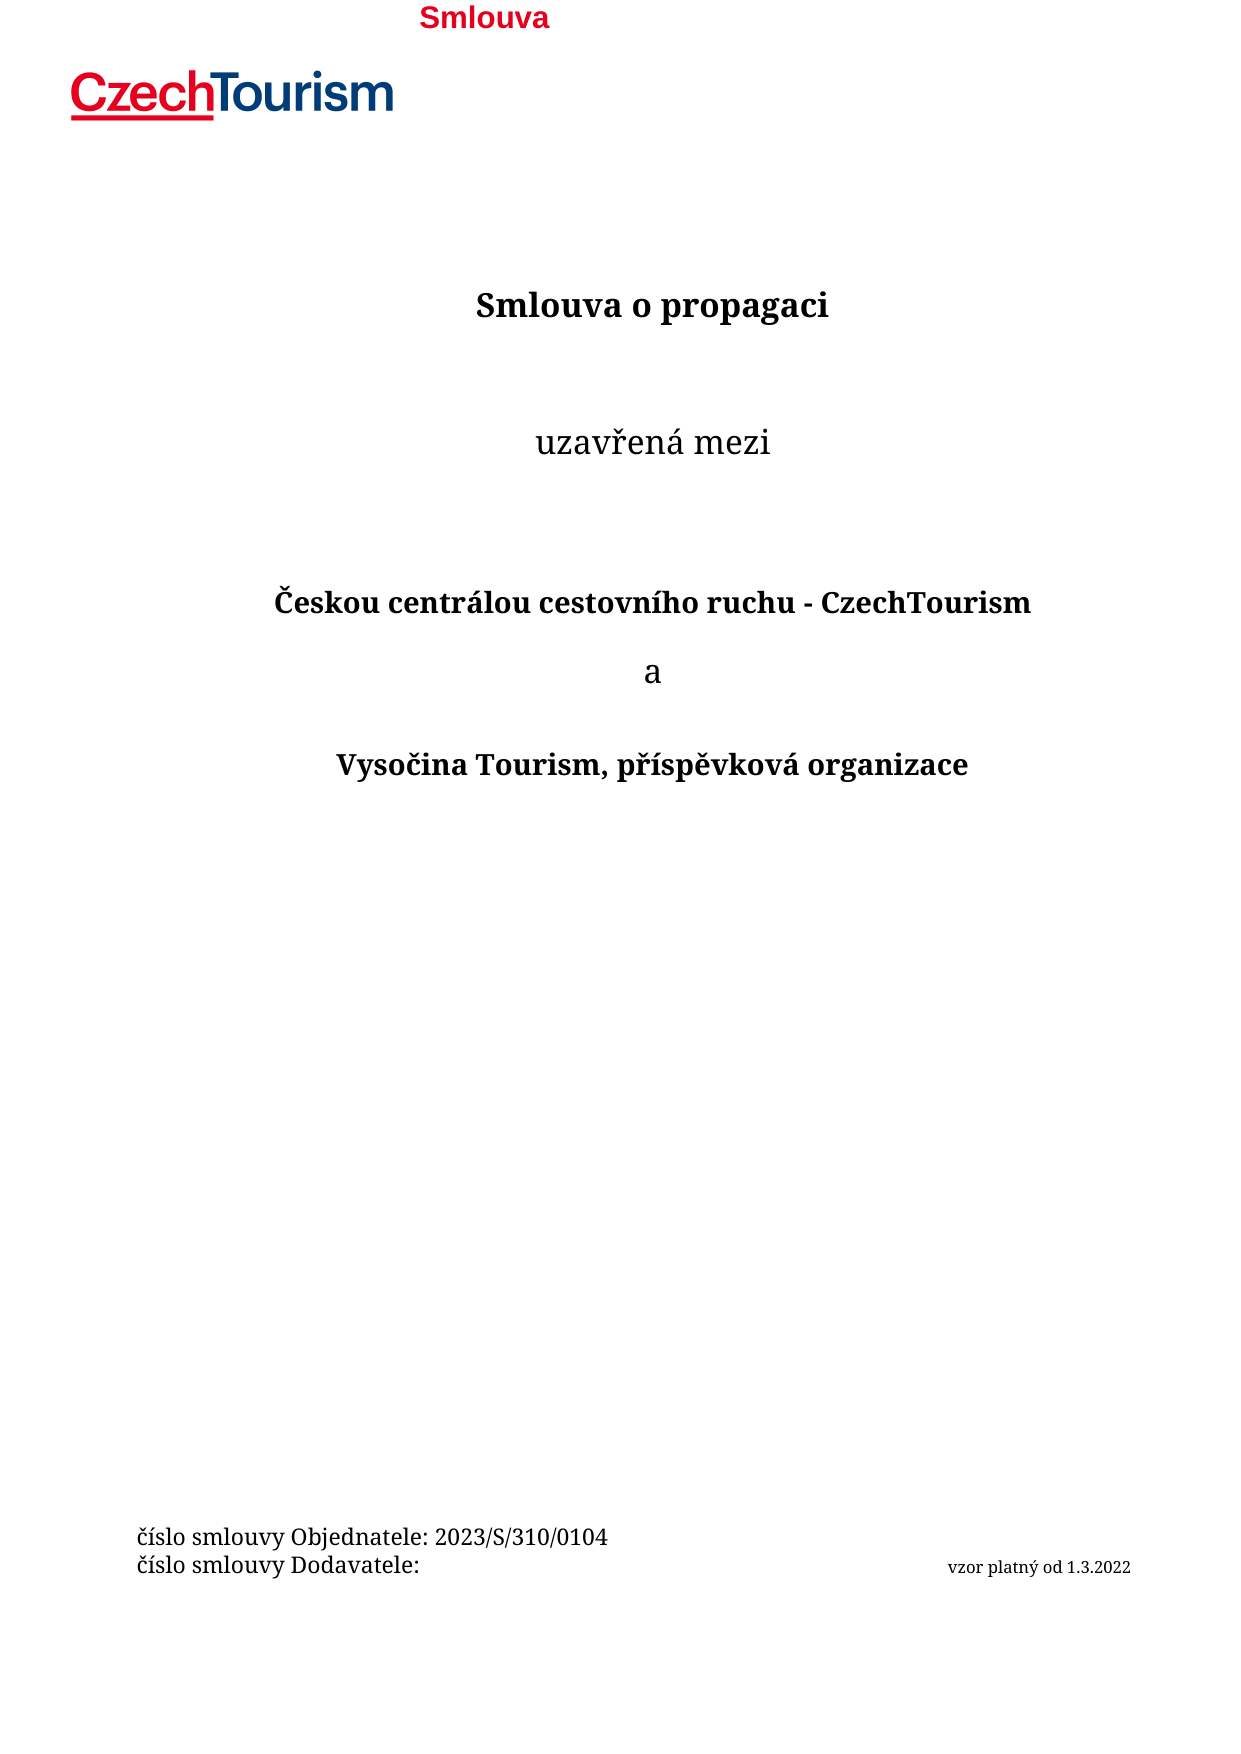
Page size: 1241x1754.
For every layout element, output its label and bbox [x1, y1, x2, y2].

picture [0, 0, 467, 195]
